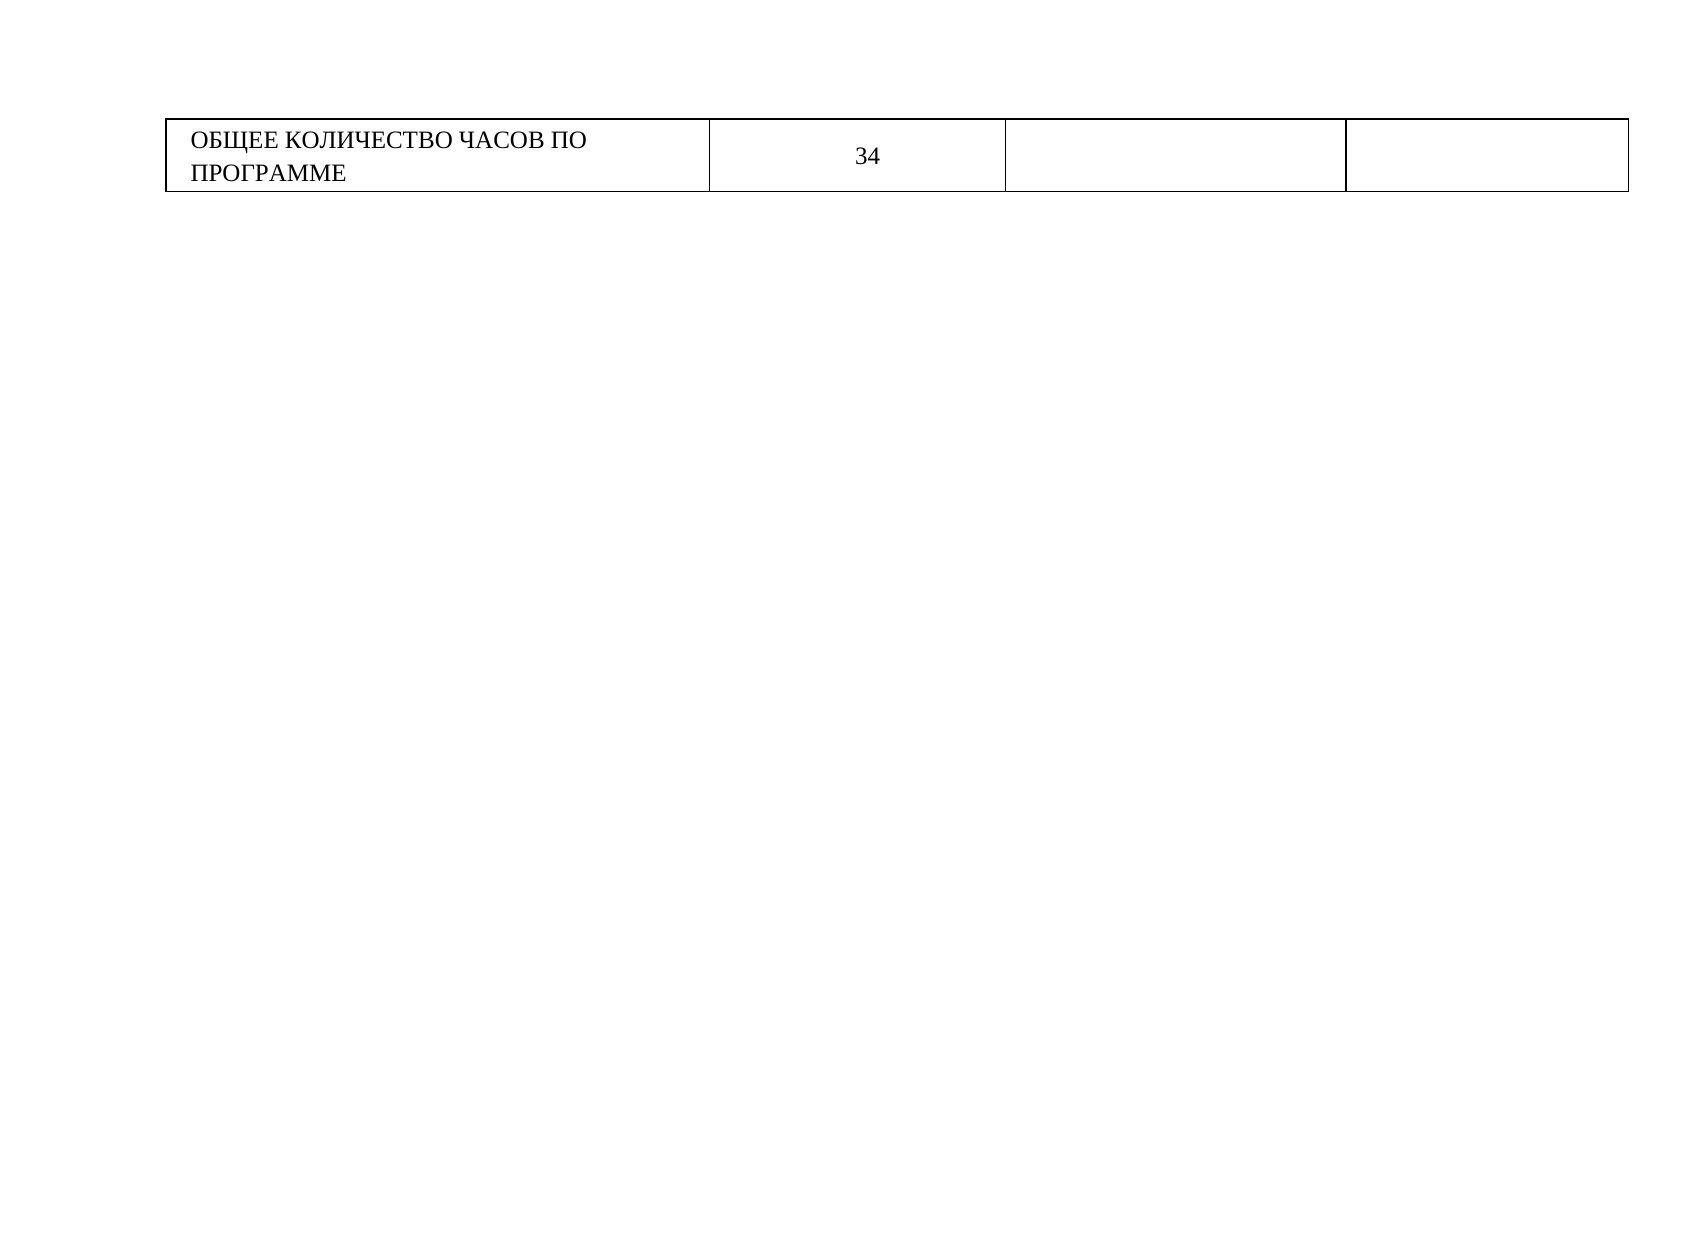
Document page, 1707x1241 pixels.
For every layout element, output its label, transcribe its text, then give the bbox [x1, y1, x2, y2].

table_cell [1347, 120, 1628, 191]
table_cell 34 [710, 120, 1005, 191]
table_cell ОБЩЕЕ КОЛИЧЕСТВО ЧАСОВ ПО ПРОГРАММЕ [167, 120, 709, 191]
table_cell [1006, 120, 1345, 191]
